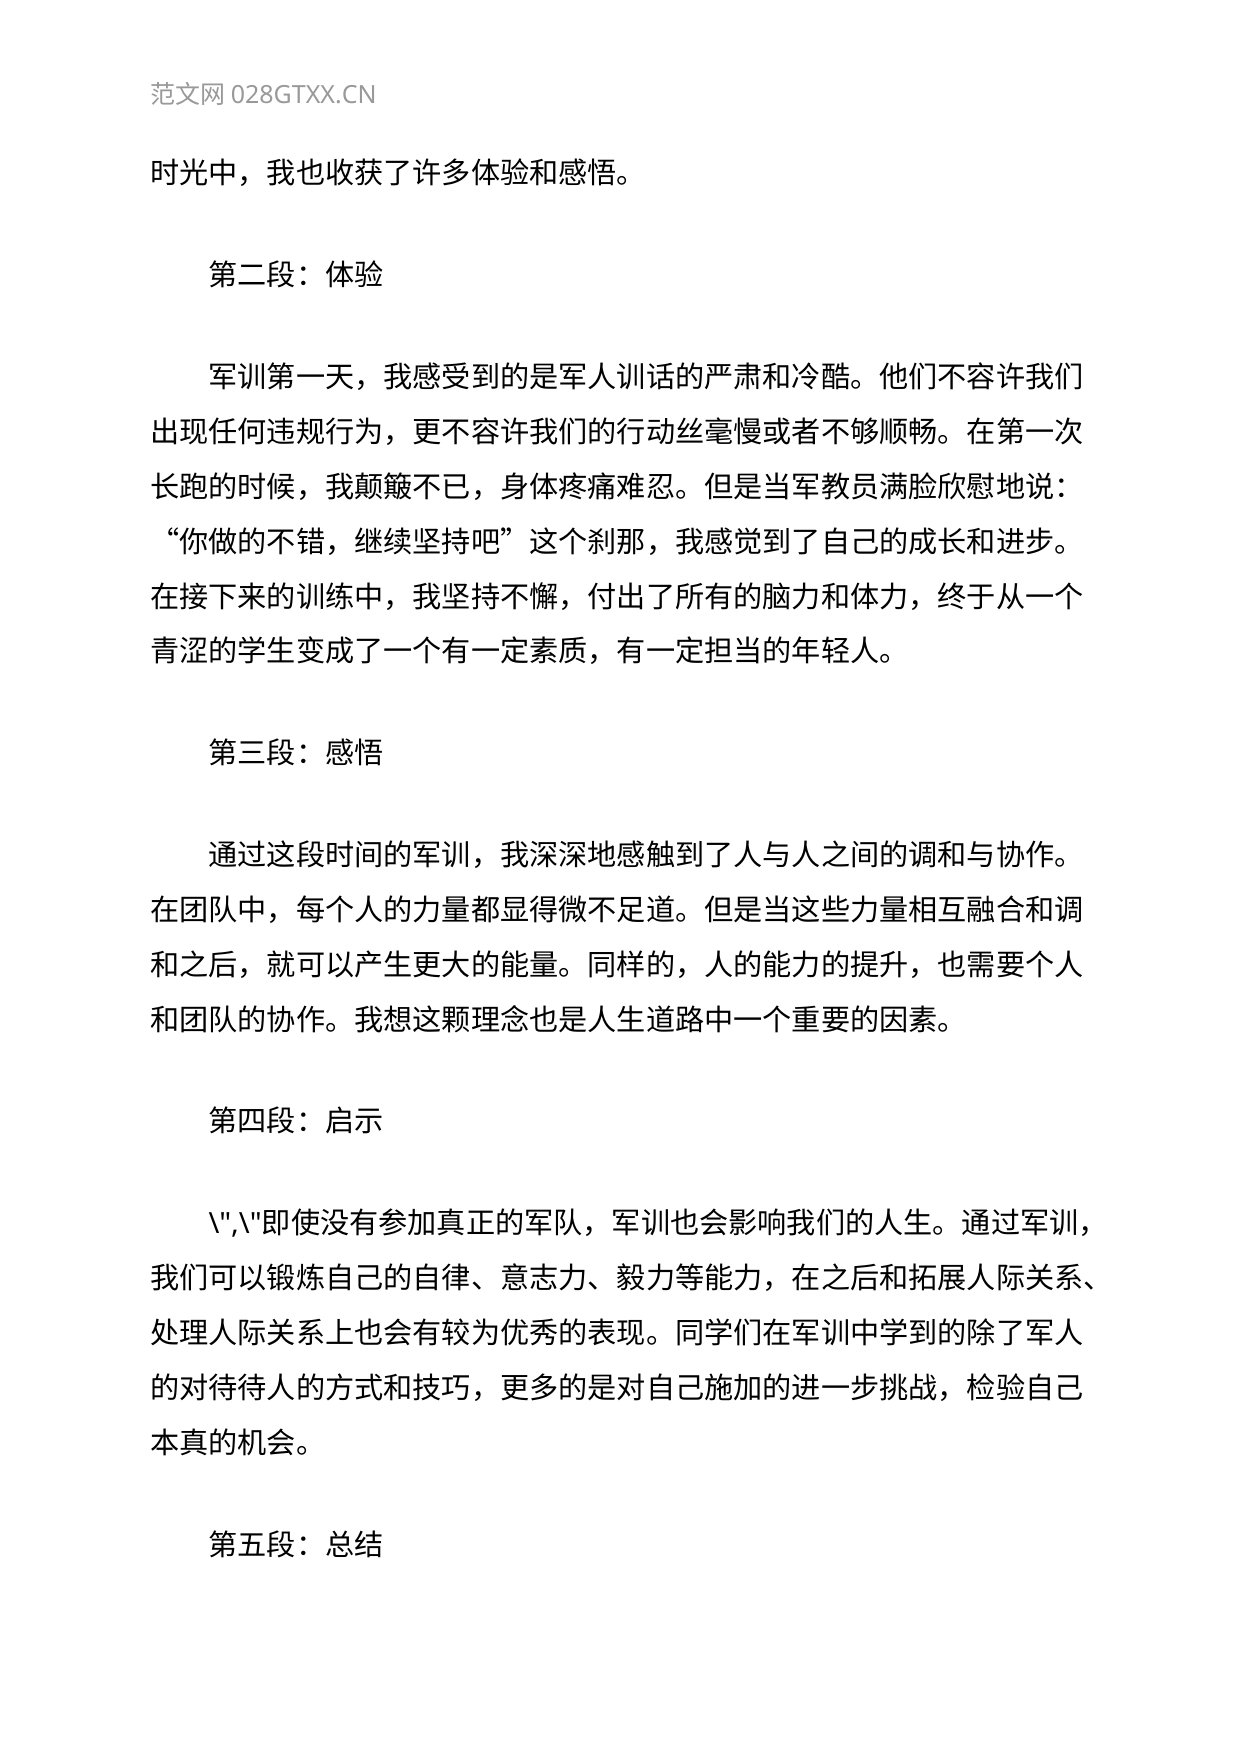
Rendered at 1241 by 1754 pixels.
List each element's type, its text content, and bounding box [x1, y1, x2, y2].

text 第四段：启示 [150, 1098, 1090, 1140]
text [150, 150, 1090, 192]
text \",\"即使没有参加真正的军队，军训也会影响我们的人生。通过军训，我们可以锻炼自己的自律、意志力、毅力等能力，在之后和拓展人际关系、处理人际关系上也会有较为优秀的表现。同学们在军训中学到的除了军人的对待待人的方式和技巧，更多的是对自己施加的进一步挑战，检验自己本真的机会。 [150, 1200, 1090, 1462]
text 军训第一天，我感受到的是军人训话的严肃和冷酷。他们不容许我们出现任何违规行为，更不容许我们的行动丝毫慢或者不够顺畅。在第一次长跑的时候，我颠簸不已，身体疼痛难忍。但是当军教员满脸欣慰地说：“你做的不错，继续坚持吧”这个刹那，我感觉到了自己的成长和进步。在接下来的训练中，我坚持不懈，付出了所有的脑力和体力，终于从一个青涩的学生变成了一个有一定素质，有一定担当的年轻人。 [150, 353, 1090, 670]
text 第五段：总结 [150, 1521, 1090, 1563]
text 第二段：体验 [150, 252, 1090, 294]
text 第三段：感悟 [150, 730, 1090, 772]
text 通过这段时间的军训，我深深地感触到了人与人之间的调和与协作。在团队中，每个人的力量都显得微不足道。但是当这些力量相互融合和调和之后，就可以产生更大的能量。同样的，人的能力的提升，也需要个人和团队的协作。我想这颗理念也是人生道路中一个重要的因素。 [150, 832, 1090, 1038]
